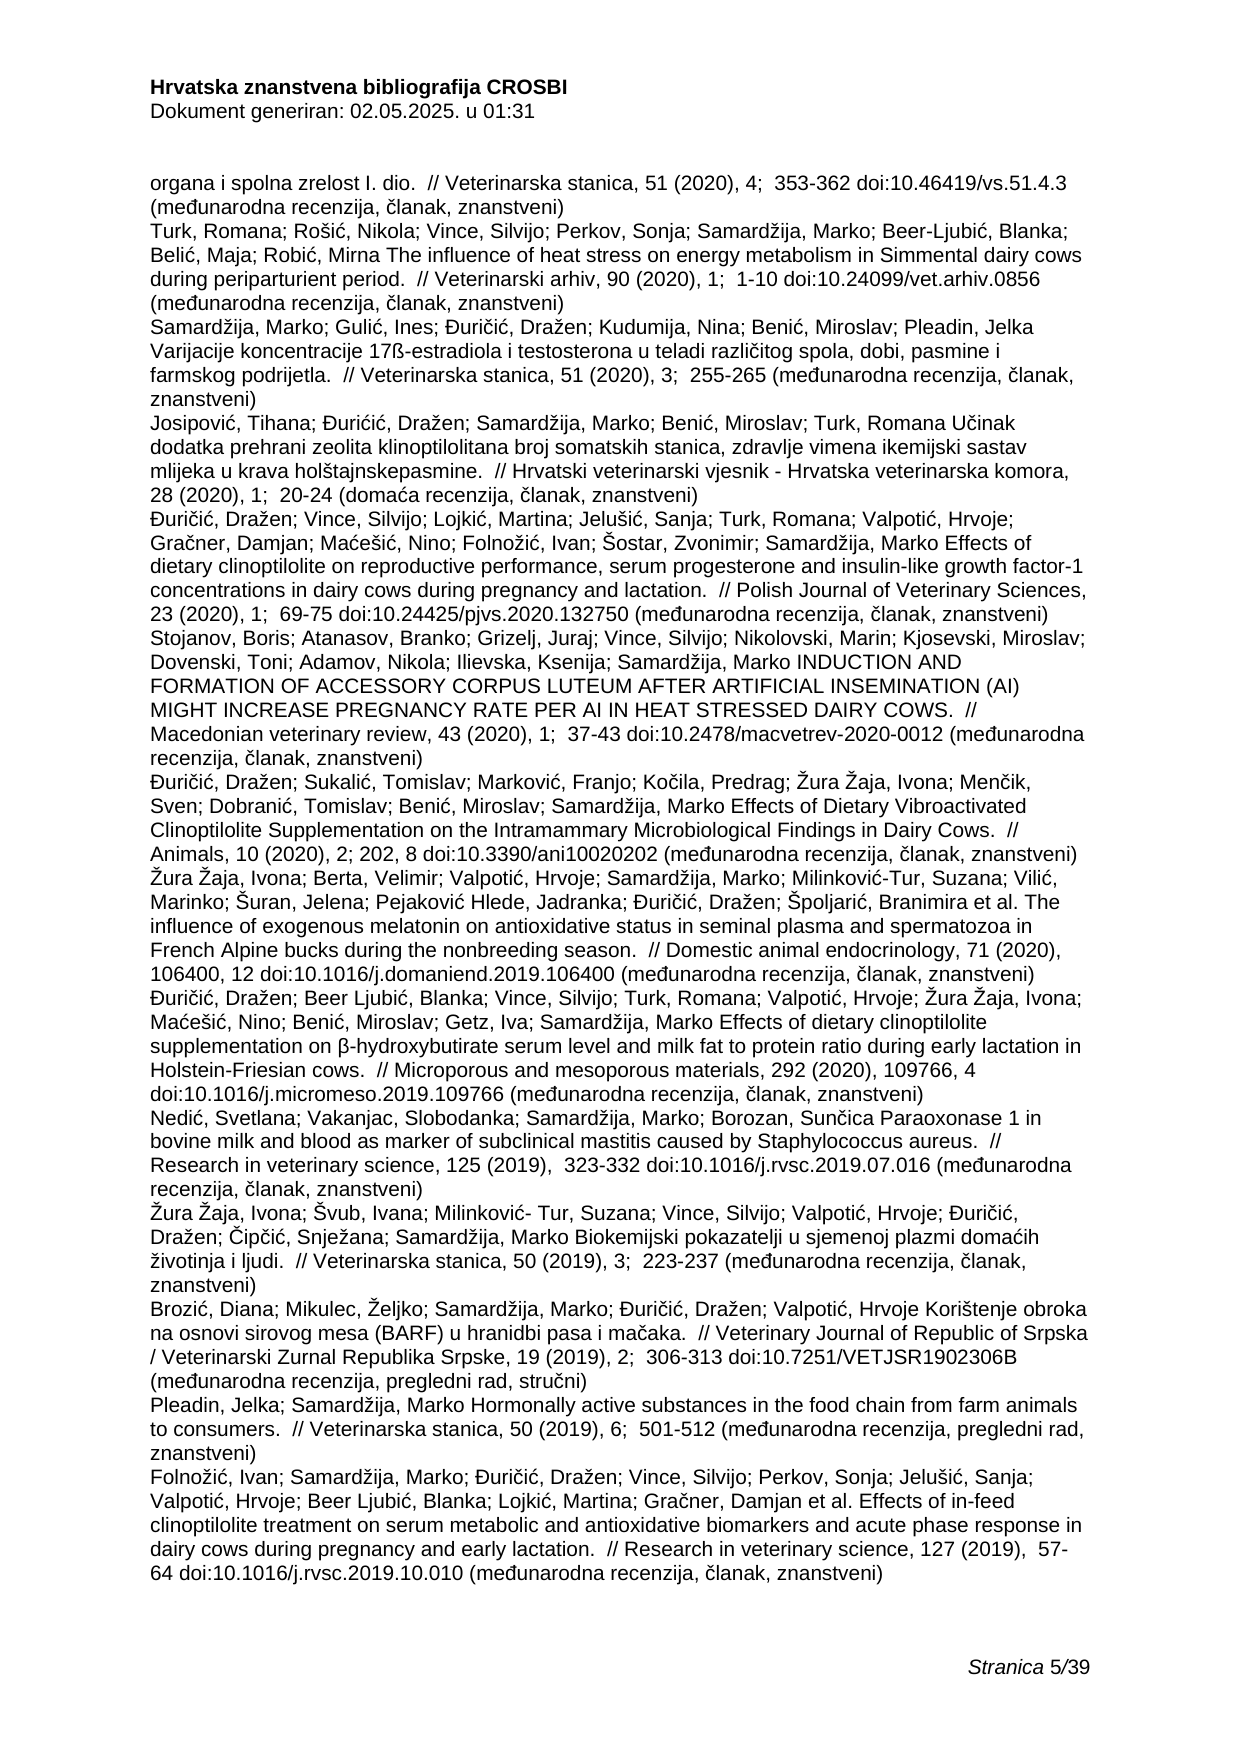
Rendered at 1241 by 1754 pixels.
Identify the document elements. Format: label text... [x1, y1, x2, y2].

text Turk, Romana; Rošić, Nikola; Vince, Silvijo; Perkov, Sonja; Samardžija, Marko; Beer-Ljubić, Blanka; Belić, Maja; Robić, Mirna [150, 219, 1090, 315]
text Žura Žaja, Ivona; Švub, Ivana; Milinković- Tur, Suzana; Vince, Silvijo; Valpotić, Hrvoje; Đuričić, Dražen; Čipčić, Snježana; Samardžija, Marko [150, 1201, 1090, 1297]
text Pleadin, Jelka; Samardžija, Marko [150, 1393, 1090, 1465]
text Folnožić, Ivan; Samardžija, Marko; Đuričić, Dražen; Vince, Silvijo; Perkov, Sonja; Jelušić, Sanja; Valpotić, Hrvoje; Beer Ljubić, Blanka; Lojkić, Martina; Gračner, Damjan et al. [150, 1465, 1090, 1584]
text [150, 171, 1090, 219]
text Žura Žaja, Ivona; Berta, Velimir; Valpotić, Hrvoje; Samardžija, Marko; Milinković-Tur, Suzana; Vilić, Marinko; Šuran, Jelena; Pejaković Hlede, Jadranka; Đuričić, Dražen; Špoljarić, Branimira et al. [150, 866, 1090, 986]
text Brozić, Diana; Mikulec, Željko; Samardžija, Marko; Đuričić, Dražen; Valpotić, Hrvoje [150, 1297, 1090, 1393]
text Đuričić, Dražen; Vince, Silvijo; Lojkić, Martina; Jelušić, Sanja; Turk, Romana; Valpotić, Hrvoje; Gračner, Damjan; Maćešić, Nino; Folnožić, Ivan; Šostar, Zvonimir; Samardžija, Marko [150, 506, 1090, 626]
text Stojanov, Boris; Atanasov, Branko; Grizelj, Juraj; Vince, Silvijo; Nikolovski, Marin; Kjosevski, Miroslav; Dovenski, Toni; Adamov, Nikola; Ilievska, Ksenija; Samardžija, Marko [150, 626, 1090, 770]
text Nedić, Svetlana; Vakanjac, Slobodanka; Samardžija, Marko; Borozan, Sunčica [150, 1105, 1090, 1201]
text Josipović, Tihana; Đurićić, Dražen; Samardžija, Marko; Benić, Miroslav; Turk, Romana [150, 411, 1090, 506]
text Samardžija, Marko; Gulić, Ines; Đuričić, Dražen; Kudumija, Nina; Benić, Miroslav; Pleadin, Jelka [150, 315, 1090, 411]
text Đuričić, Dražen; Sukalić, Tomislav; Marković, Franjo; Kočila, Predrag; Žura Žaja, Ivona; Menčik, Sven; Dobranić, Tomislav; Benić, Miroslav; Samardžija, Marko [150, 770, 1090, 866]
text Đuričić, Dražen; Beer Ljubić, Blanka; Vince, Silvijo; Turk, Romana; Valpotić, Hrvoje; Žura Žaja, Ivona; Maćešić, Nino; Benić, Miroslav; Getz, Iva; Samardžija, Marko [150, 986, 1090, 1105]
